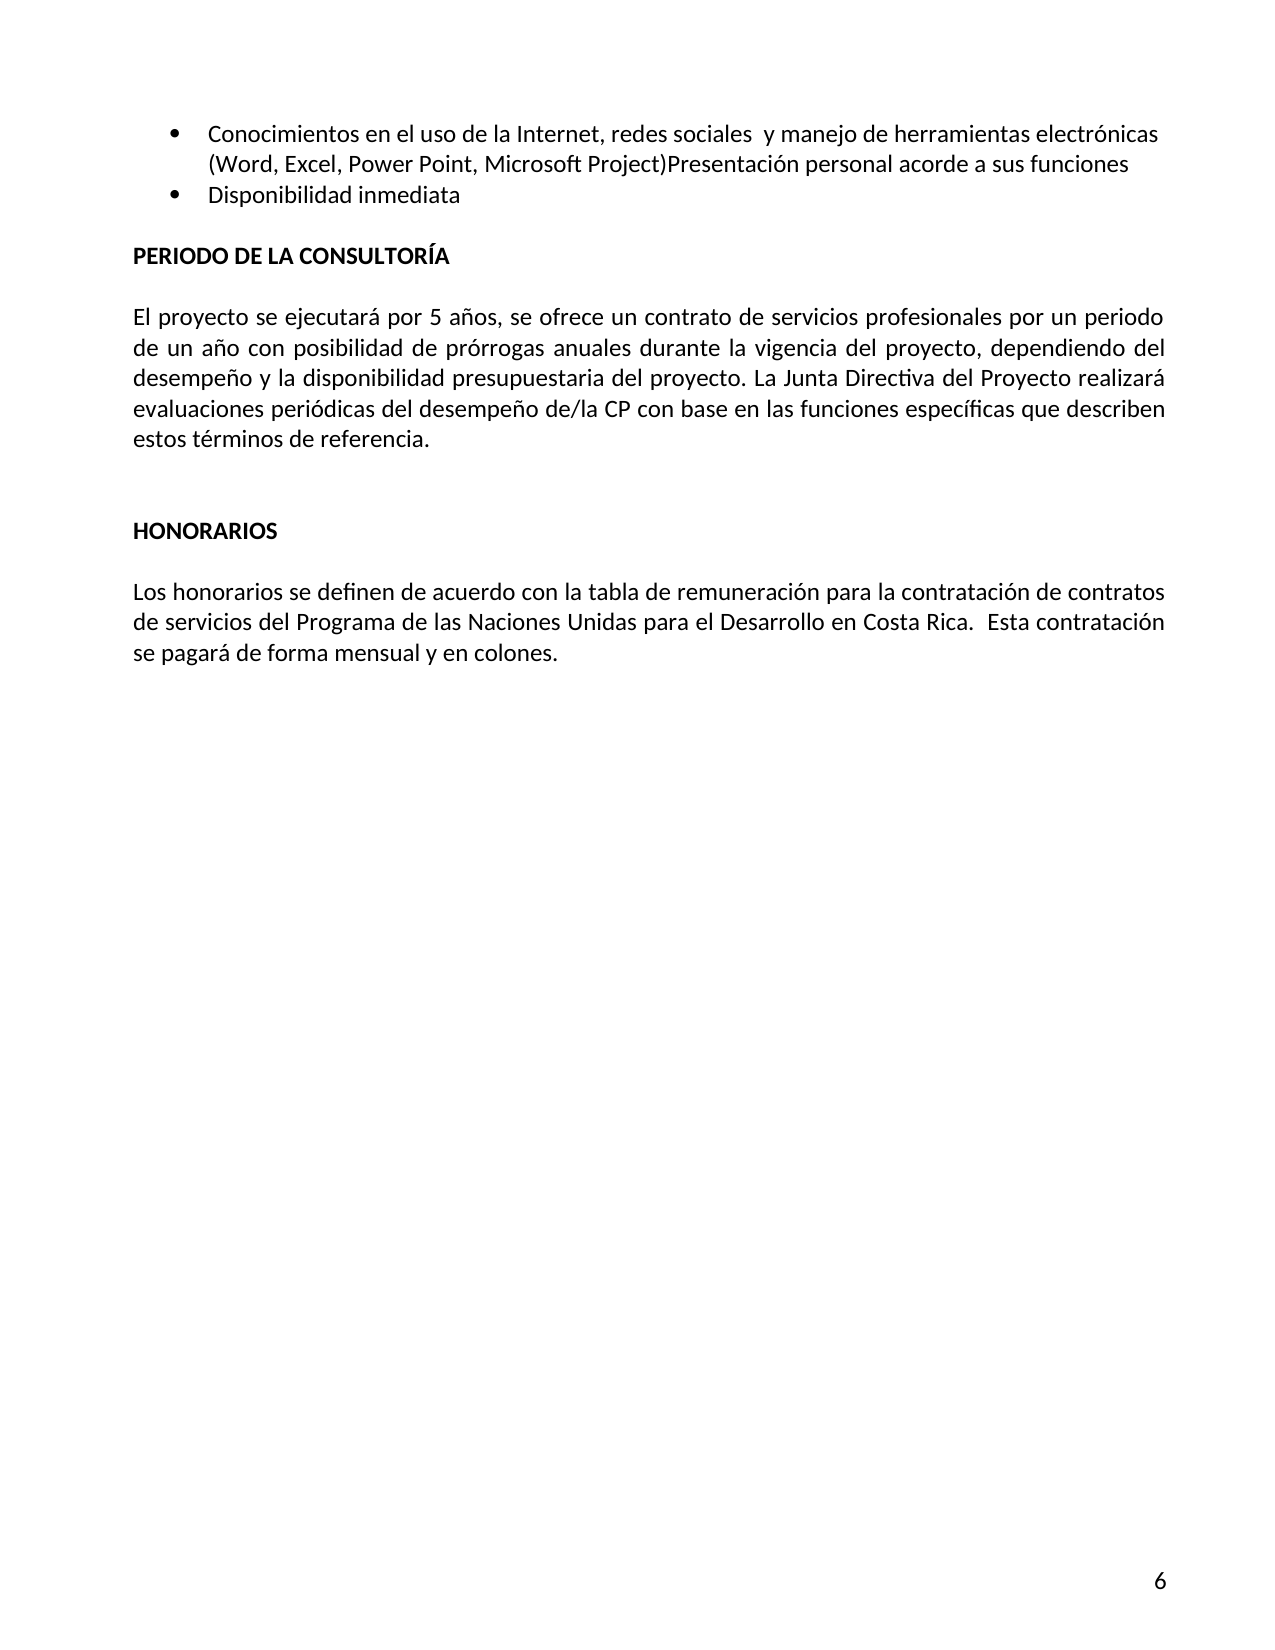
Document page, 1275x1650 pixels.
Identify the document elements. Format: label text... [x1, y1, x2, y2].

text El proyecto se ejecutará por 5 años, se ofrece un contrato de servicios profesionales por un periodo de un año con posibilidad de prórrogas anuales durante la vigencia del proyecto, dependiendo del desempeño y la disponibilidad presupuestaria del proyecto. La Junta Directiva del Proyecto realizará evaluaciones periódicas del desempeño de/la CP con base en las funciones específicas que describen estos términos de referencia. [133, 301, 1167, 454]
list Conocimientos en el uso de la Internet, redes sociales y manejo de herramientas electrónicas (Word, Excel, Power Point, Microsoft Project)Presentación personal acorde a sus funciones [170, 118, 1167, 179]
list Disponibilidad inmediata [170, 179, 1167, 210]
text HONORARIOS [133, 515, 1167, 545]
text PERIODO DE LA CONSULTORÍA [133, 240, 1167, 271]
text Los honorarios se definen de acuerdo con la tabla de remuneración para la contratación de contratos de servicios del Programa de las Naciones Unidas para el Desarrollo en Costa Rica. Esta contratación se pagará de forma mensual y en colones. [133, 576, 1167, 667]
